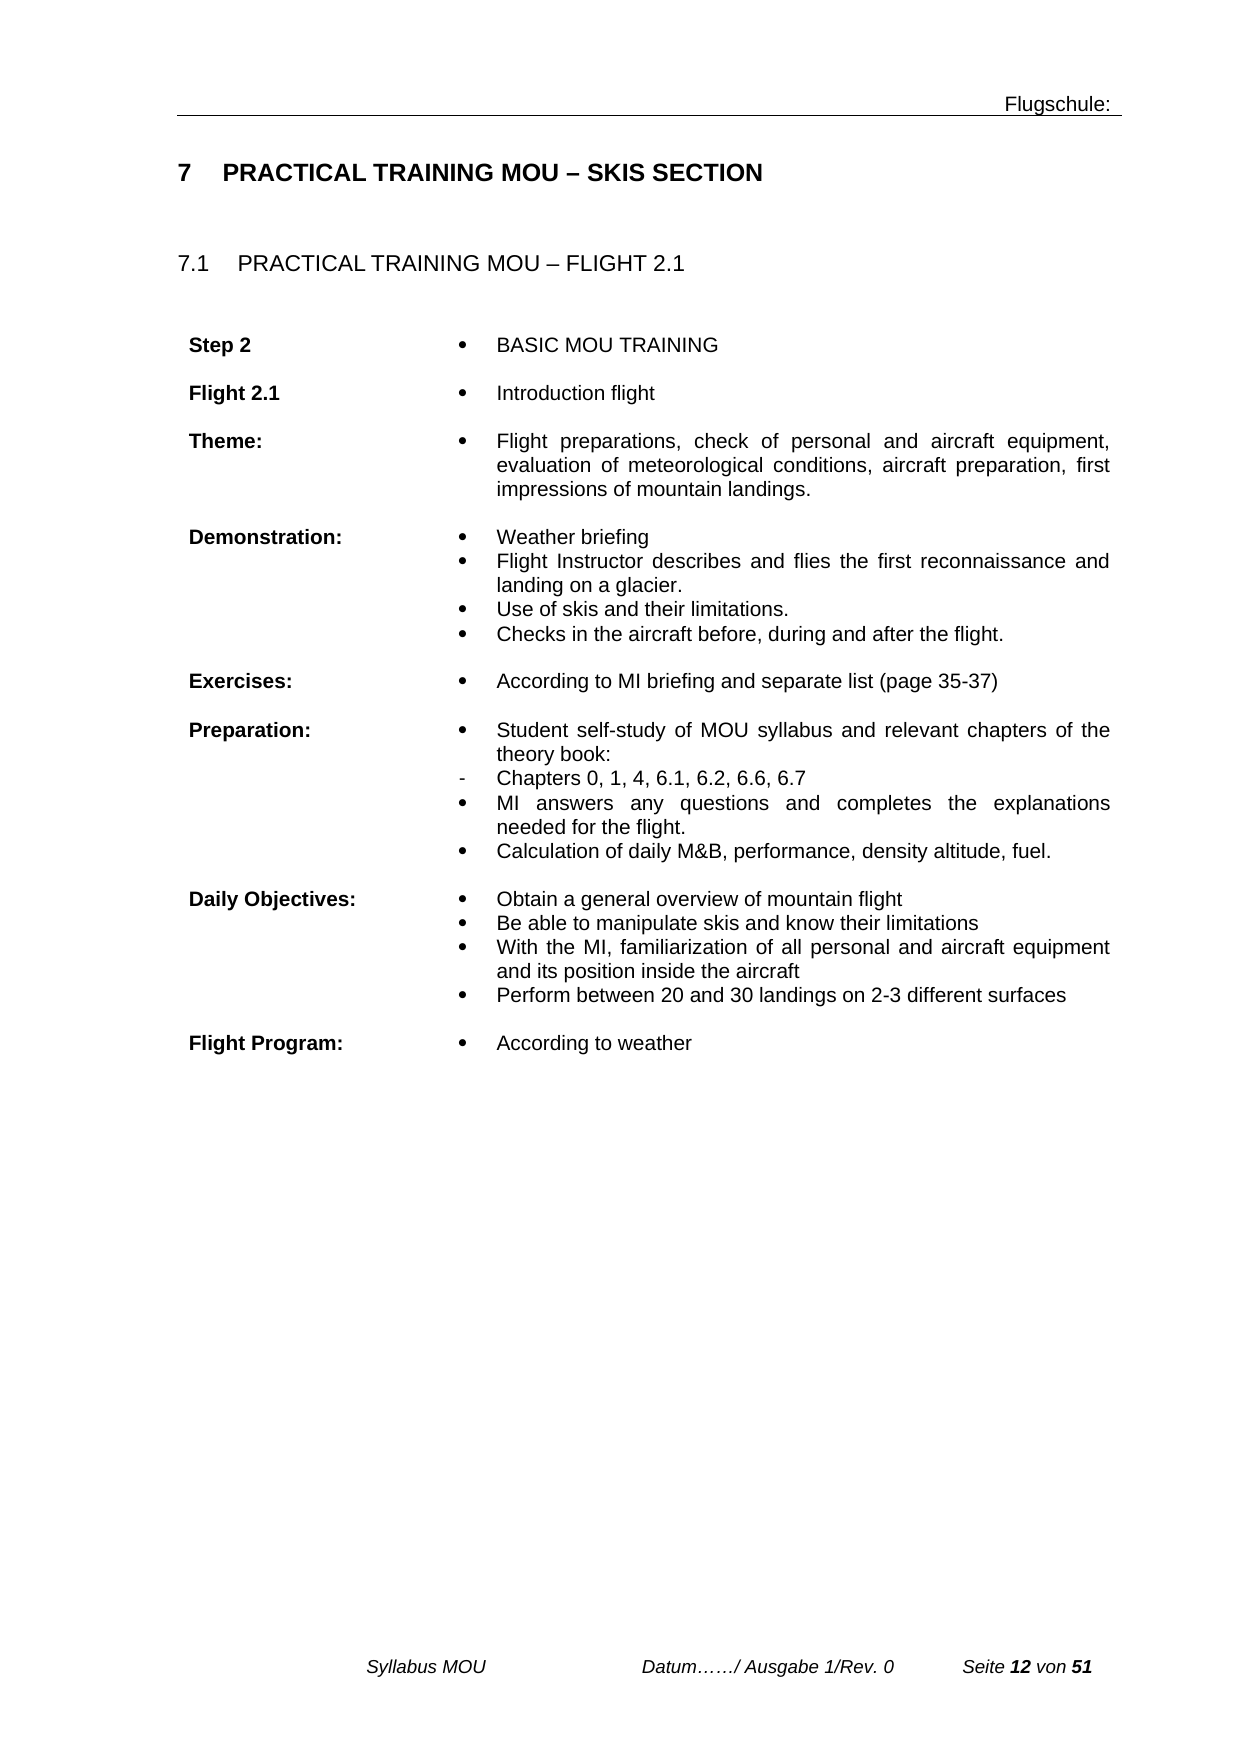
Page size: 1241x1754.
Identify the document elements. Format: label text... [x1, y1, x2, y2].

table_cell Weather briefing Flight Instructor describes and flies the first reconnaissance and landing on a glacier. Use of skis and their limitations. Checks in the aircraft before, during and after the flight. [410, 525, 1122, 669]
table_cell Demonstration: [177, 525, 410, 669]
table_header BASIC MOU TRAINING [410, 333, 1122, 381]
table_cell Theme: [177, 429, 410, 525]
table_cell Flight preparations, check of personal and aircraft equipment, evaluation of meteorological conditions, aircraft preparation, first impressions of mountain landings. [410, 429, 1122, 525]
table_cell Flight 2.1 [177, 381, 410, 429]
table_cell Exercises: [177, 669, 410, 717]
table_cell Flight Program: [177, 1031, 410, 1079]
table_cell According to weather [410, 1031, 1122, 1079]
table_cell Obtain a general overview of mountain flight Be able to manipulate skis and know their limitations With the MI, familiarization of all personal and aircraft equipment and its position inside the aircraft Perform between 20 and 30 landings on 2-3 different surfaces [410, 887, 1122, 1031]
text PRACTICAL TRAINING MOU – FLIGHT 2.1 [177, 250, 1122, 277]
table_cell According to MI briefing and separate list (page 35-37) [410, 669, 1122, 717]
table_header Step 2 [177, 333, 410, 381]
text PRACTICAL TRAINING MOU – SKIS SECTION [177, 158, 1122, 187]
table_cell Introduction flight [410, 381, 1122, 429]
table_cell Student self-study of MOU syllabus and relevant chapters of the theory book: Chapters 0, 1, 4, 6.1, 6.2, 6.6, 6.7 MI answers any questions and completes the explanations needed for the flight. Calculation of daily M&B, performance, density altitude, fuel. [410, 718, 1122, 887]
table_cell Daily Objectives: [177, 887, 410, 1031]
table_cell Preparation: [177, 718, 410, 887]
